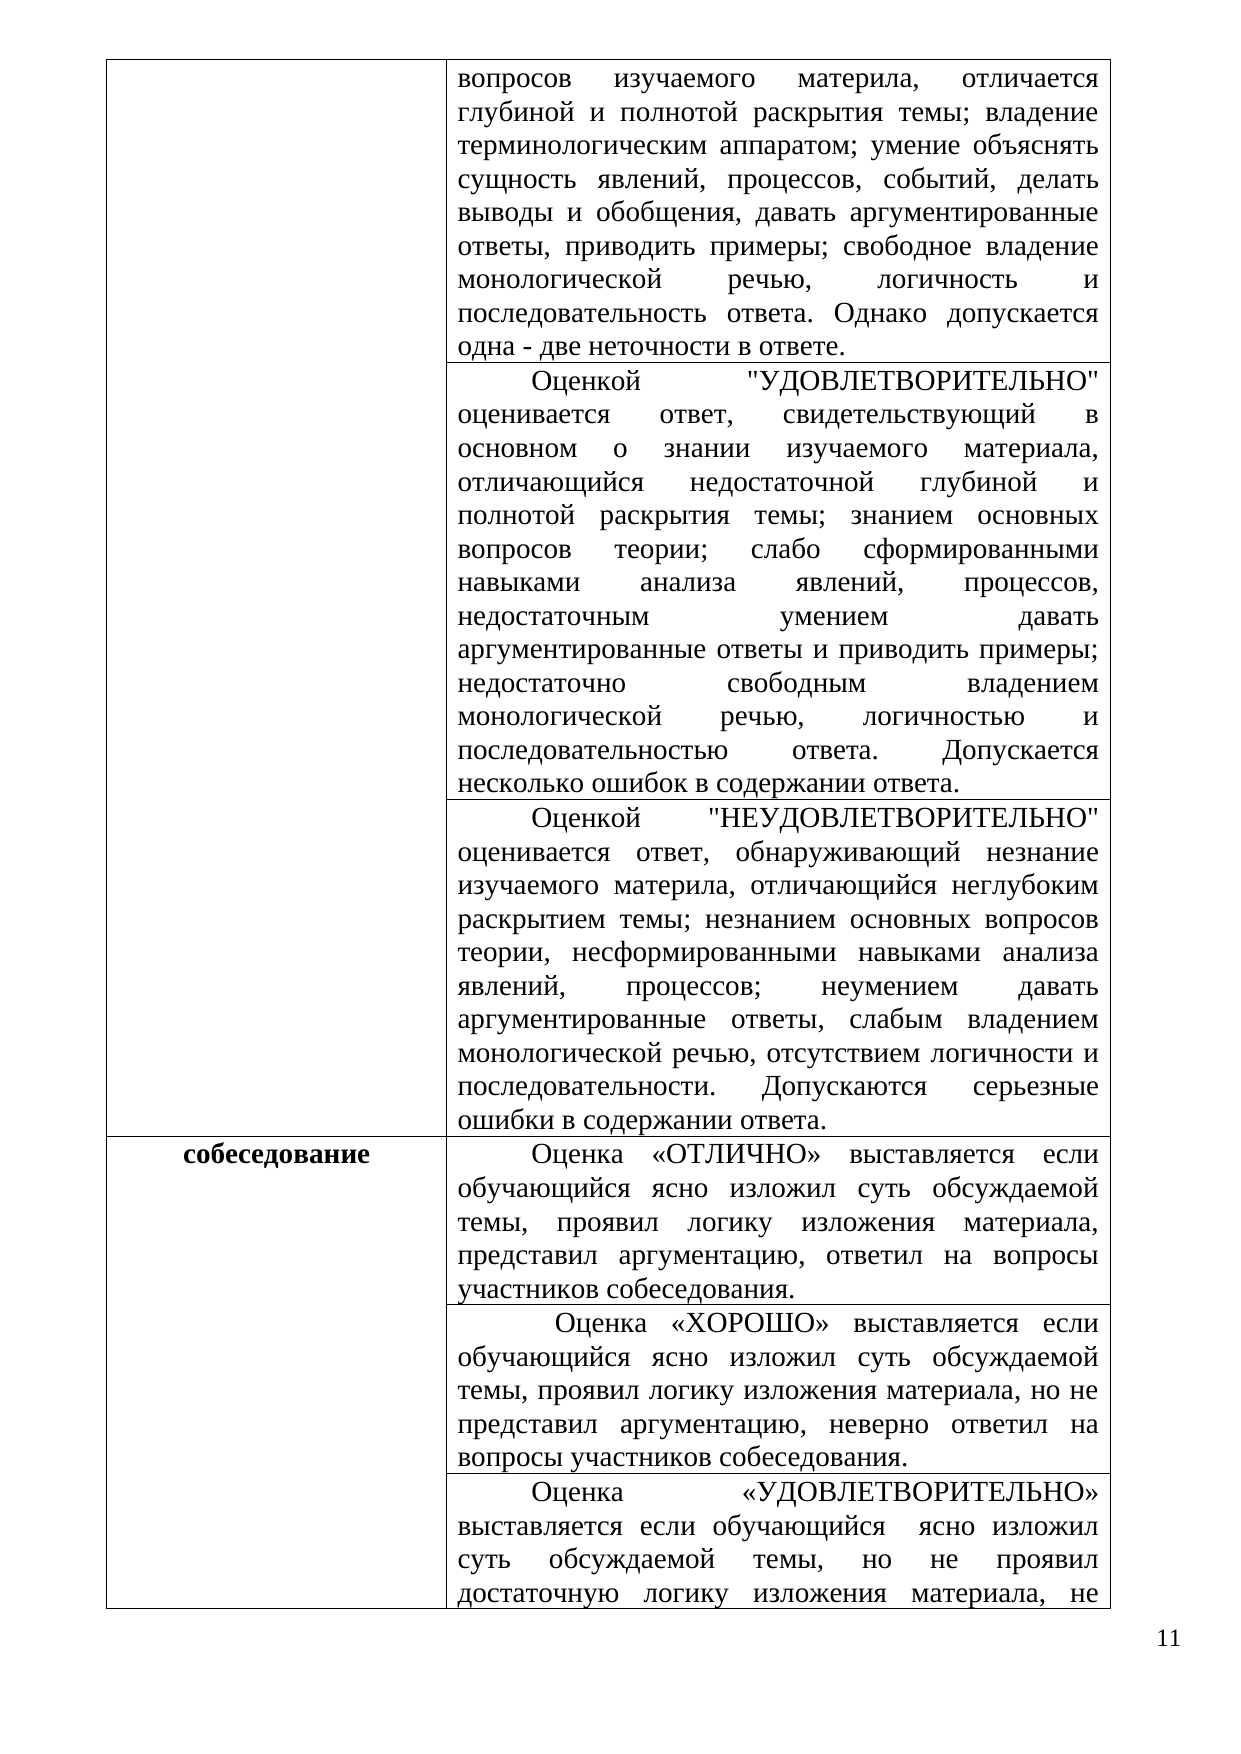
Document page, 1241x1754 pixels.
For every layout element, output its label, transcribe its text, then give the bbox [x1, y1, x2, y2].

table_cell Оценкой "УДОВЛЕТВОРИТЕЛЬНО" оценивается ответ, свидетельствующий в основном о знании изучаемого материала, отличающийся недостаточной глубиной и полнотой раскрытия темы; знанием основных вопросов теории; слабо сформированными навыками анализа явлений, процессов, недостаточным умением давать аргументированные ответы и приводить примеры; недостаточно свободным владением монологической речью, логичностью и последовательностью ответа. Допускается несколько ошибок в содержании ответа. [447, 363, 1110, 799]
table_cell Оценкой "НЕУДОВЛЕТВОРИТЕЛЬНО" оценивается ответ, обнаруживающий незнание изучаемого материла, отличающийся неглубоким раскрытием темы; незнанием основных вопросов теории, несформированными навыками анализа явлений, процессов; неумением давать аргументированные ответы, слабым владением монологической речью, отсутствием логичности и последовательности. Допускаются серьезные ошибки в содержании ответа. [447, 800, 1110, 1136]
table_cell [447, 60, 1110, 362]
table_cell Оценка «ОТЛИЧНО» выставляется если обучающийся ясно изложил суть обсуждаемой темы, проявил логику изложения материала, представил аргументацию, ответил на вопросы участников собеседования. [447, 1137, 1110, 1304]
table_cell Оценка «ХОРОШО» выставляется если обучающийся ясно изложил суть обсуждаемой темы, проявил логику изложения материала, но не представил аргументацию, неверно ответил на вопросы участников собеседования. [447, 1305, 1110, 1473]
table_cell собеседование [107, 1137, 446, 1608]
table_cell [447, 1474, 1110, 1608]
